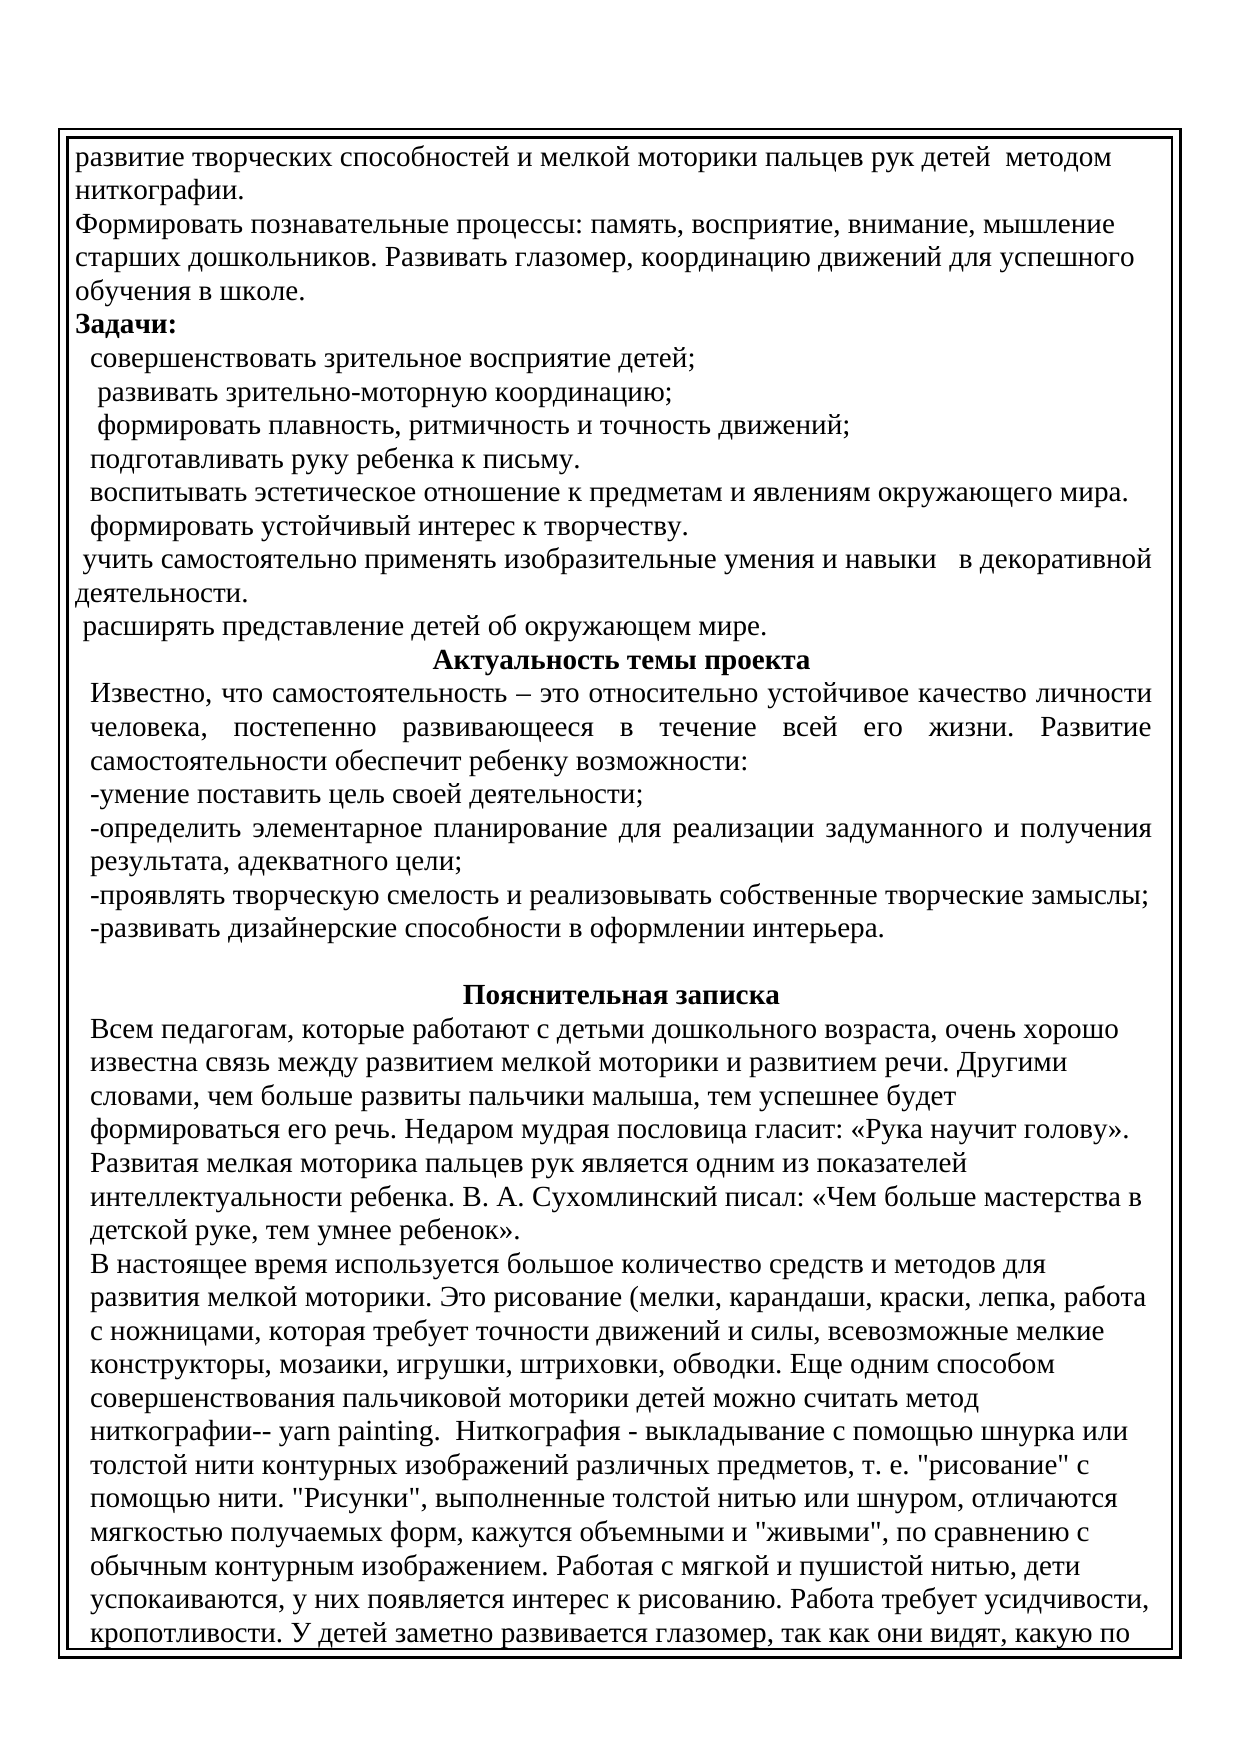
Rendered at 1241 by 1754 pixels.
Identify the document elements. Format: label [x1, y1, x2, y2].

table_header [64, 130, 1176, 1648]
